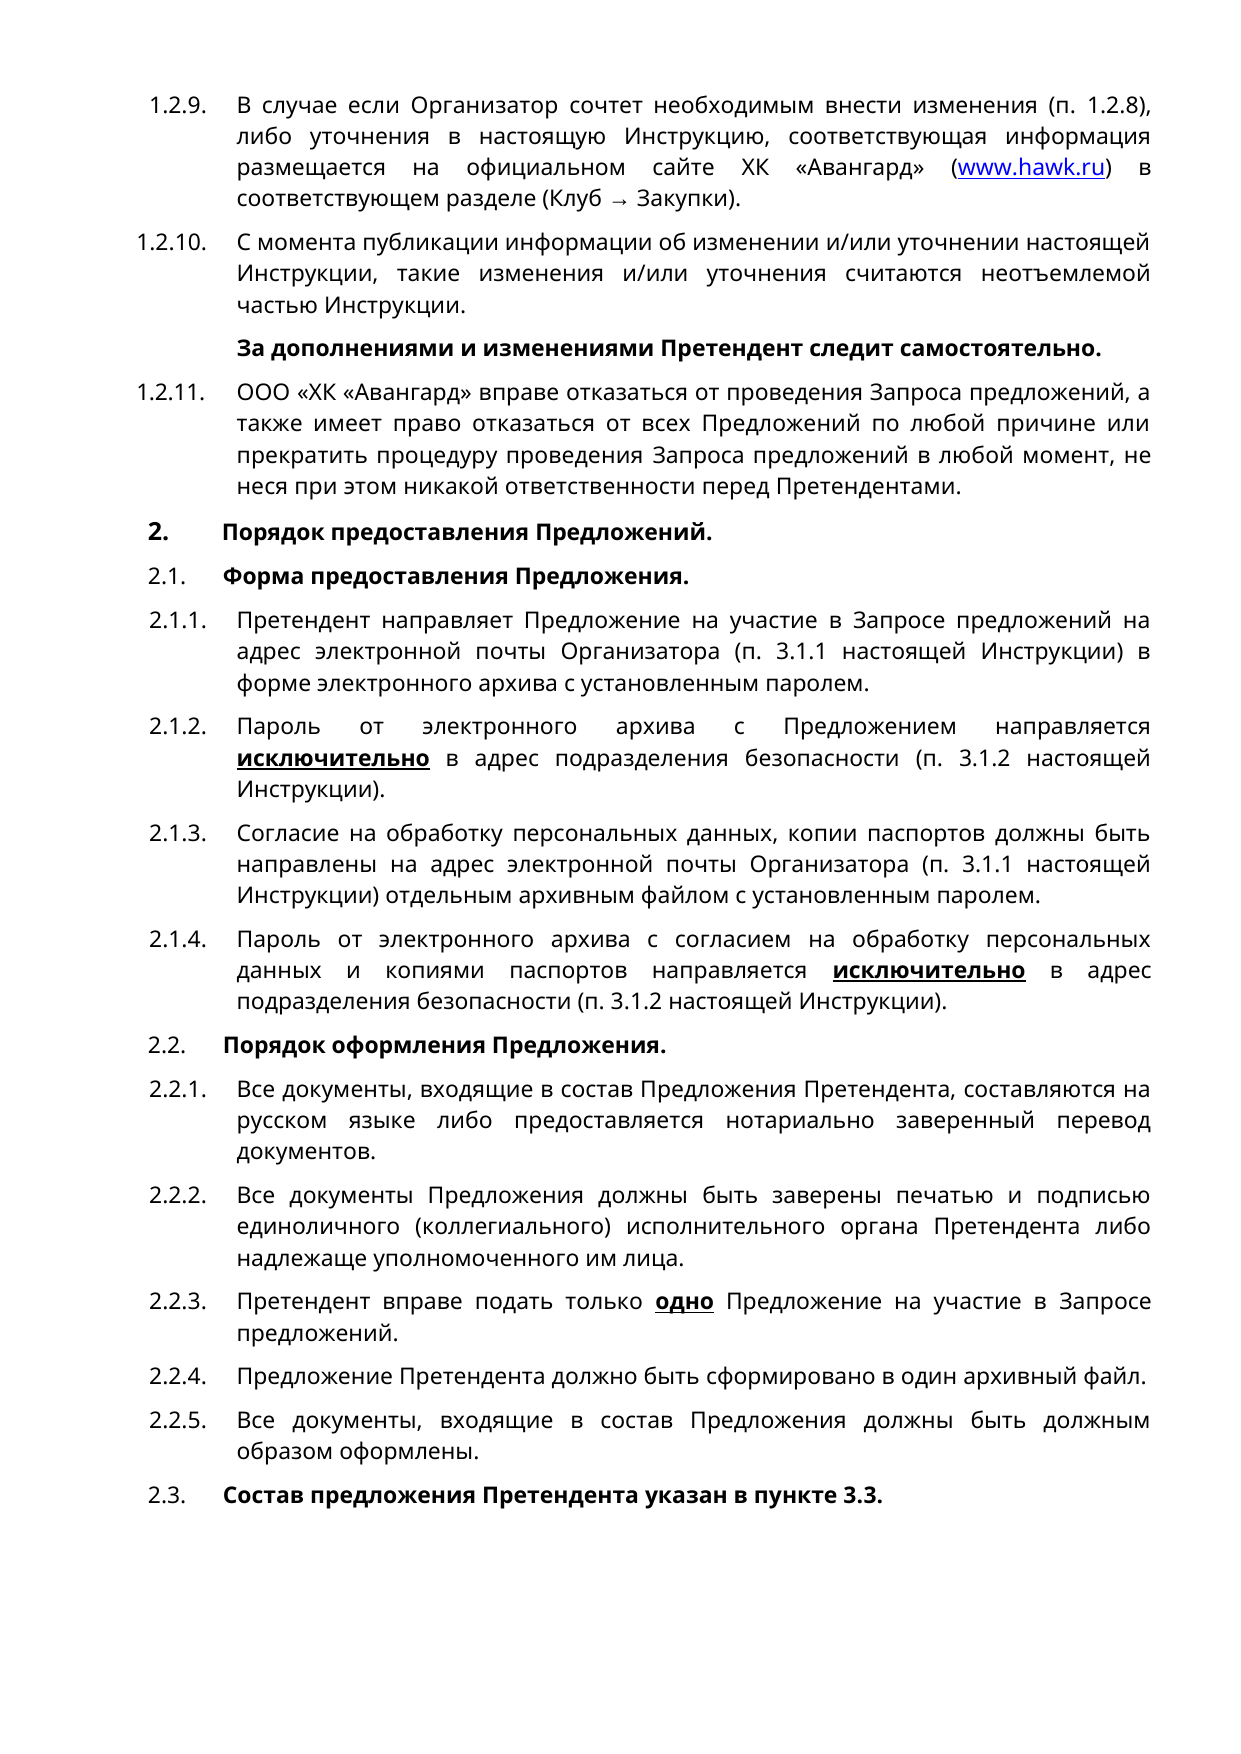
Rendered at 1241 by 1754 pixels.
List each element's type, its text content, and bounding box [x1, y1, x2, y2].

subtitle Порядок оформления Предложения. [148, 1029, 1152, 1060]
list Пароль от электронного архива с Предложением направляется исключительно в адрес подразделения безопасности (п. 3.1.2 настоящей Инструкции). [207, 710, 1152, 804]
list Все документы Предложения должны быть заверены печатью и подписью единоличного (коллегиального) исполнительного органа Претендента либо надлежаще уполномоченного им лица. [207, 1179, 1152, 1273]
list Пароль от электронного архива с согласием на обработку персональных данных и копиями паспортов направляется исключительно в адрес подразделения безопасности (п. 3.1.2 настоящей Инструкции). [207, 923, 1152, 1016]
subtitle Состав предложения Претендента указан в пункте 3.3. [148, 1479, 1152, 1510]
list ООО «ХК «Авангард» вправе отказаться от проведения Запроса предложений, а также имеет право отказаться от всех Предложений по любой причине или прекратить процедуру проведения Запроса предложений в любой момент, не неся при этом никакой ответственности перед Претендентами. [207, 376, 1152, 501]
list В случае если Организатор сочтет необходимым внести изменения (п. 1.2.8), либо уточнения в настоящую Инструкцию, соответствующая информация размещается на официальном сайте ХК «Авангард» (www.hawk.ru) в соответствующем разделе (Клуб → Закупки). [207, 89, 1152, 214]
list Претендент вправе подать только одно Предложение на участие в Запросе предложений. [207, 1285, 1152, 1348]
list Все документы, входящие в состав Предложения должны быть должным образом оформлены. [207, 1404, 1152, 1466]
list С момента публикации информации об изменении и/или уточнении настоящей Инструкции, такие изменения и/или уточнения считаются неотъемлемой частью Инструкции. [207, 226, 1152, 320]
list Предложение Претендента должно быть сформировано в один архивный файл. [207, 1360, 1152, 1391]
subtitle Форма предоставления Предложения. [148, 560, 1152, 591]
list Согласие на обработку персональных данных, копии паспортов должны быть направлены на адрес электронной почты Организатора (п. 3.1.1 настоящей Инструкции) отдельным архивным файлом с установленным паролем. [207, 816, 1152, 910]
text За дополнениями и изменениями Претендент следит самостоятельно. [236, 332, 1152, 364]
subtitle Порядок предоставления Предложений. [148, 514, 1152, 548]
list Претендент направляет Предложение на участие в Запросе предложений на адрес электронной почты Организатора (п. 3.1.1 настоящей Инструкции) в форме электронного архива с установленным паролем. [207, 604, 1152, 698]
list Все документы, входящие в состав Предложения Претендента, составляются на русском языке либо предоставляется нотариально заверенный перевод документов. [207, 1073, 1152, 1166]
